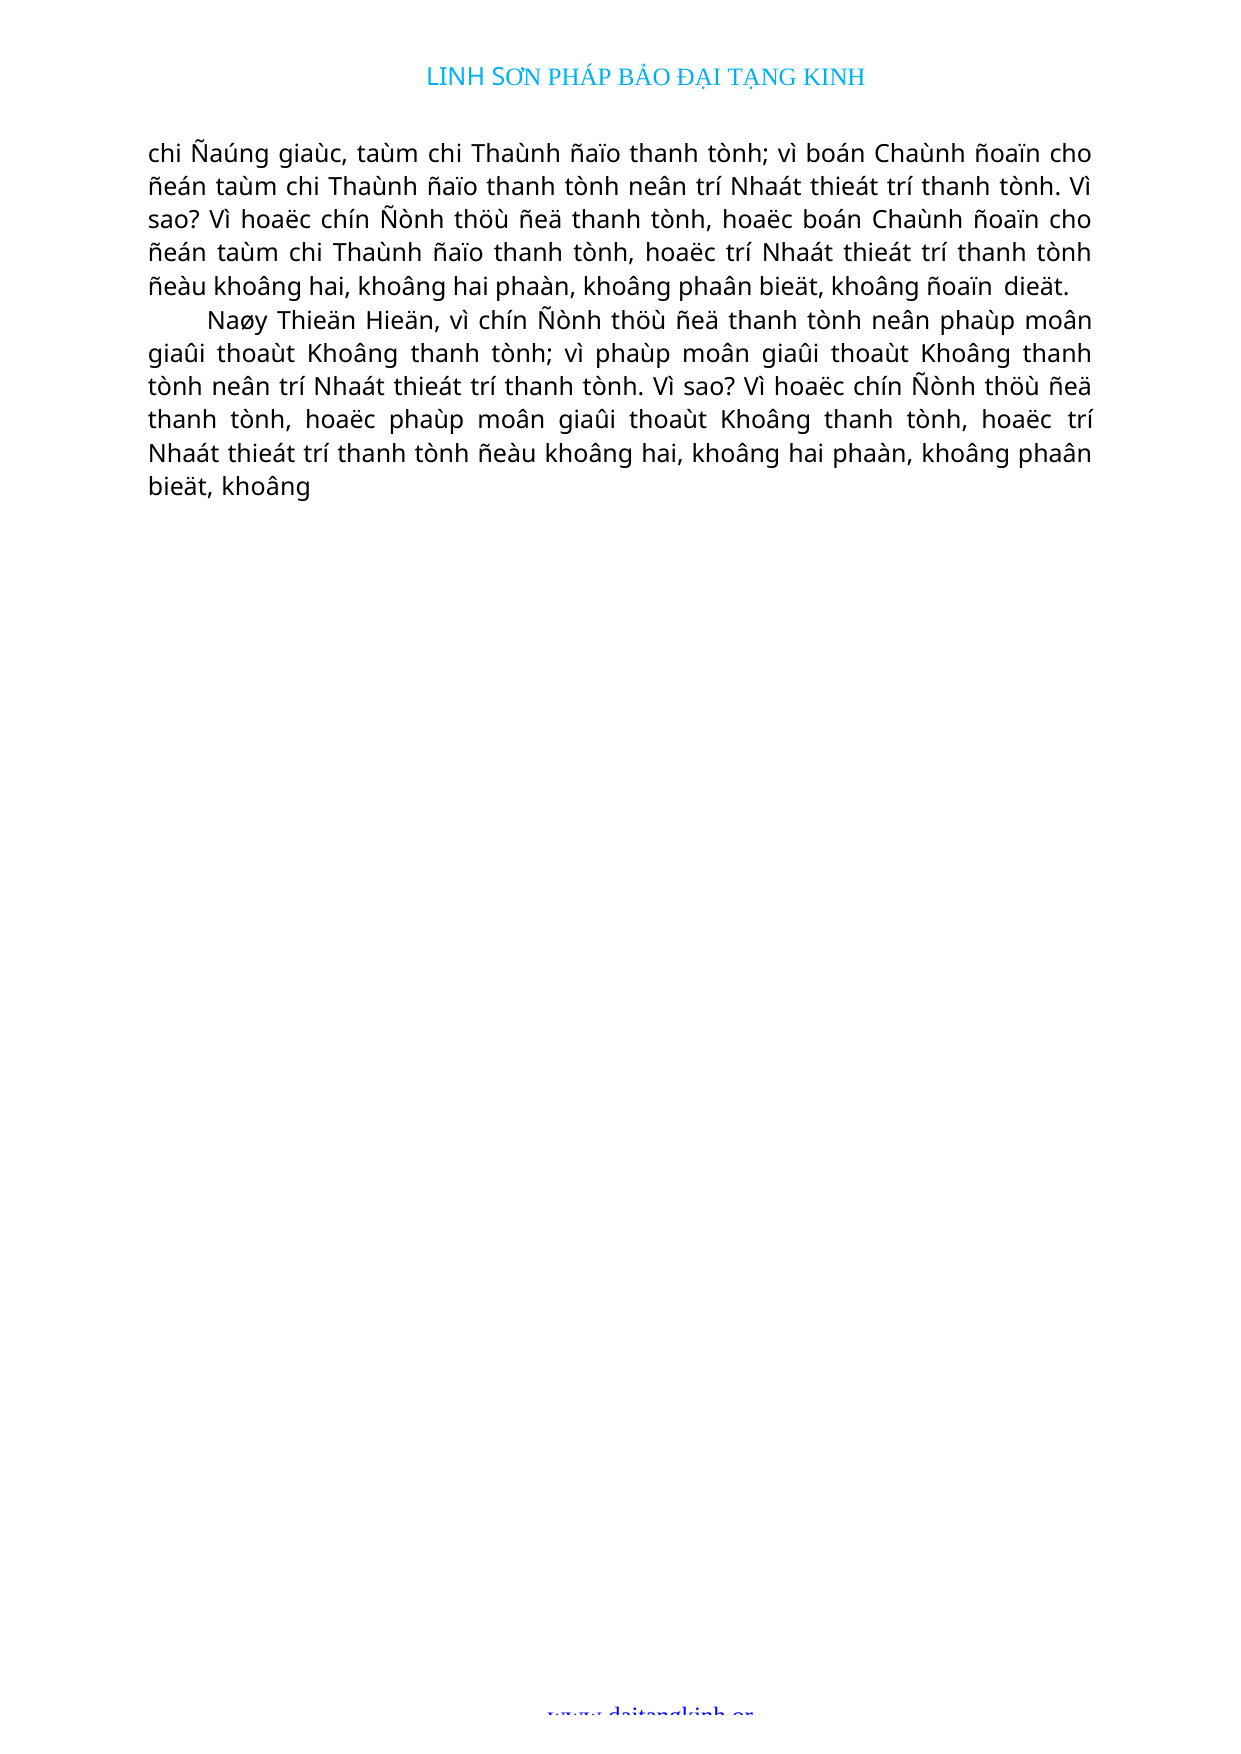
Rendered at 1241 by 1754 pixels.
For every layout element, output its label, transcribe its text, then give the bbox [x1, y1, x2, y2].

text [148, 135, 1093, 302]
text Naøy Thieän Hieän, vì chín Ñònh thöù ñeä thanh tònh neân phaùp moân giaûi thoaùt Khoâng thanh tònh; vì phaùp moân giaûi thoaùt Khoâng thanh tònh neân trí Nhaát thieát trí thanh tònh. Vì sao? Vì hoaëc chín Ñònh thöù ñeä thanh tònh, hoaëc phaùp moân giaûi thoaùt Khoâng thanh tònh, hoaëc trí Nhaát thieát trí thanh tònh ñeàu khoâng hai, khoâng hai phaàn, khoâng phaân bieät, khoâng [148, 302, 1093, 503]
